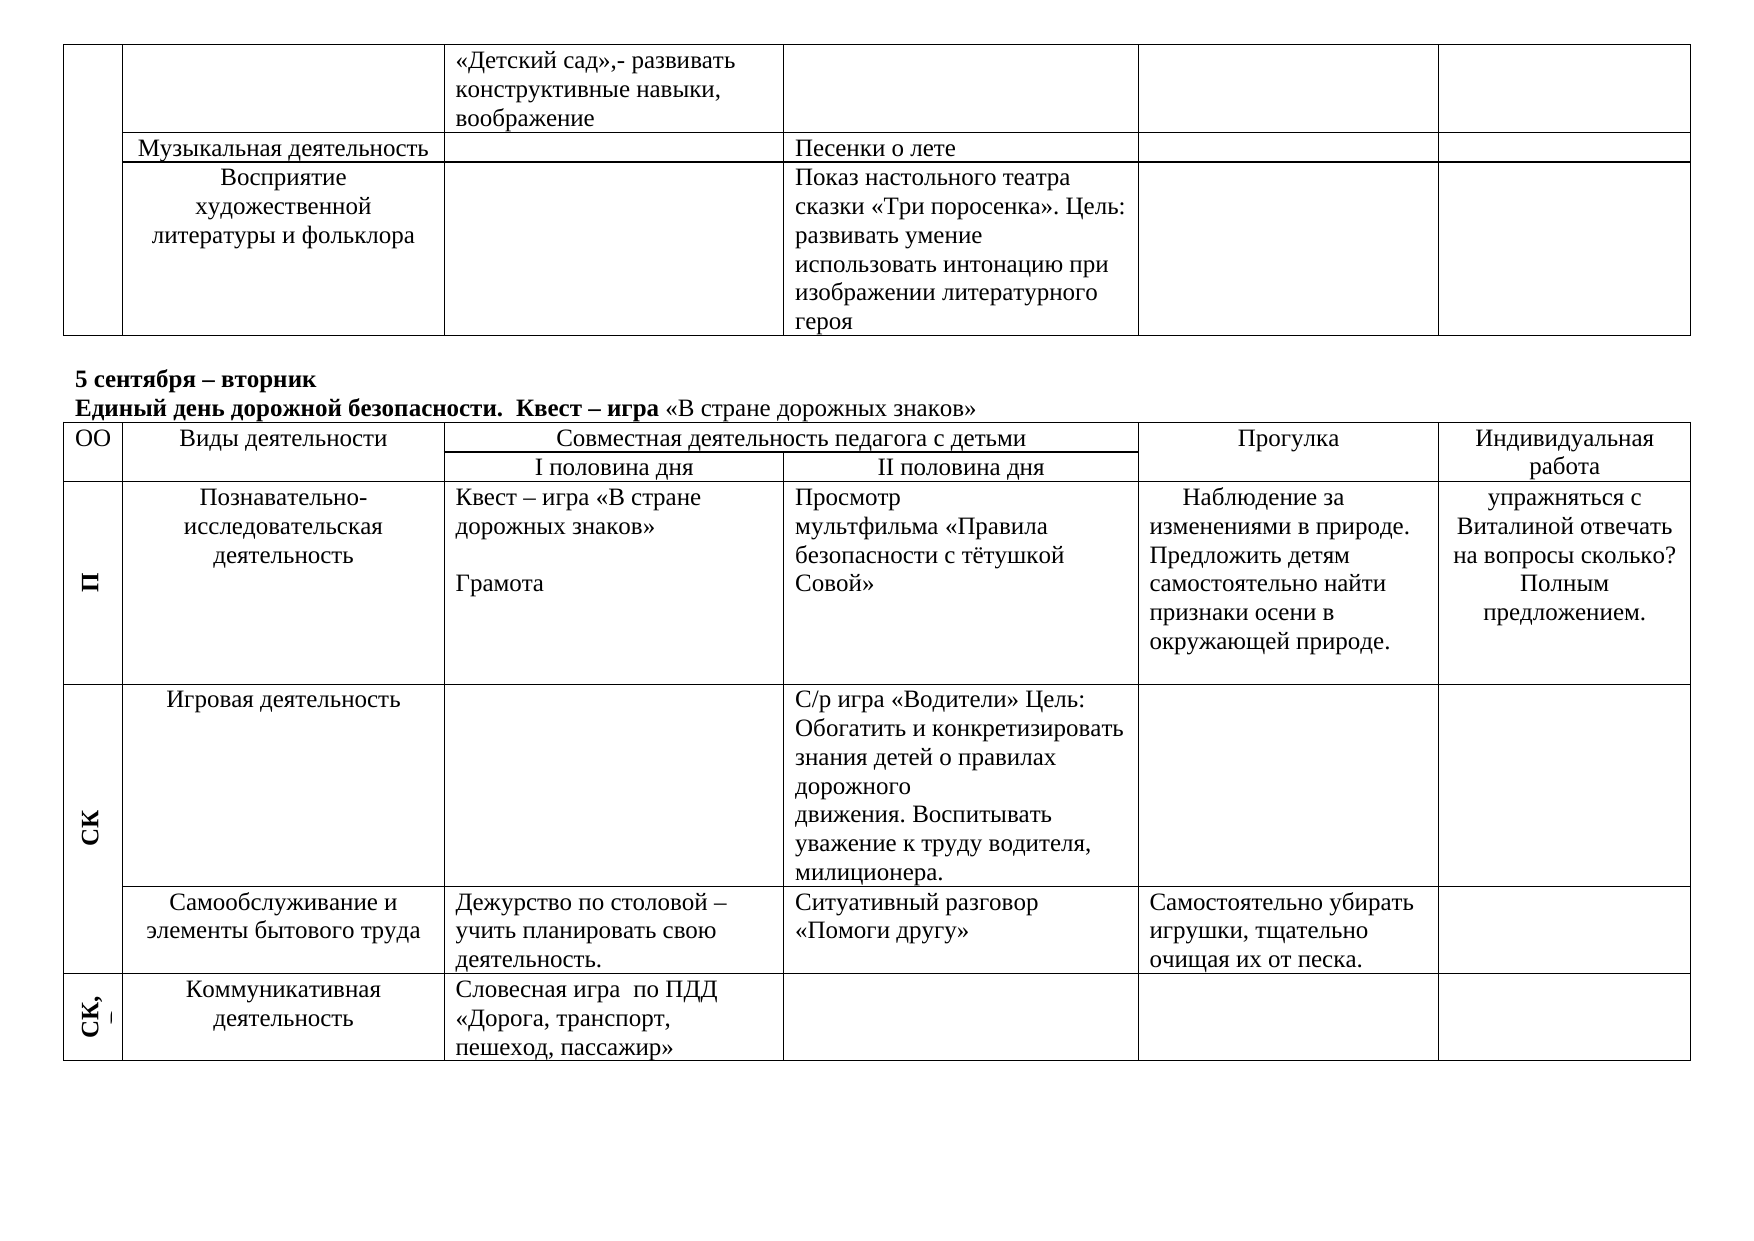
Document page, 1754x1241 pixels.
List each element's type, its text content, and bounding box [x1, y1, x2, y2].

table_cell Квест – игра «В стране дорожных знаков» Грамота [445, 482, 783, 683]
table_cell П [64, 482, 122, 683]
table_cell Дежурство по столовой – учить планировать свою деятельность. [445, 887, 783, 973]
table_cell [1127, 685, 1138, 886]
table_cell упражняться с Виталиной отвечать на вопросы сколько? Полным предложением. [1439, 482, 1690, 683]
table_cell СК [64, 685, 122, 973]
table_cell Наблюдение за изменениями в природе. Предложить детям самостоятельно найти признаки осени в окружающей природе. [1139, 482, 1438, 683]
table_cell Просмотр мультфильма «Правила безопасности с тётушкой Совой» [784, 482, 1138, 683]
table_cell [445, 133, 783, 161]
table_cell [784, 45, 1138, 132]
table_header Совместная деятельность педагога с детьми [445, 423, 1138, 451]
table_cell Песенки о лете [784, 133, 1138, 161]
table_cell Словесная игра по ПДД «Дорога, транспорт, пешеход, пассажир» [445, 974, 633, 1060]
table_cell Самообслуживание и элементы бытового труда [123, 887, 444, 973]
table_cell [1439, 133, 1690, 161]
table_cell [1439, 163, 1690, 335]
table_cell II половина дня [784, 453, 1138, 481]
table_cell [1139, 685, 1438, 886]
table_cell [1439, 887, 1690, 973]
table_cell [445, 45, 783, 132]
table_cell Познавательно-исследовательская деятельность [123, 482, 444, 683]
table_cell Коммуникативная деятельность [123, 974, 444, 1060]
table_cell [784, 974, 1138, 1060]
table_cell [1439, 974, 1690, 1060]
table_cell СК, Р [64, 974, 122, 1060]
table_header Индивидуальная работа [1439, 423, 1690, 481]
table_cell [1439, 45, 1690, 132]
table_cell Показ настольного театра сказки «Три поросенка». Цель: развивать умение использовать интонацию при изображении литературного героя [784, 163, 1138, 335]
text 5 сентября – вторник [75, 364, 1679, 393]
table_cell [1139, 45, 1438, 132]
table_cell [445, 163, 783, 335]
table_cell Ситуативный разговор «Помоги другу» [784, 887, 1138, 973]
table_header ОО [64, 423, 122, 481]
table_cell [1139, 974, 1438, 1060]
table_header Прогулка [1139, 423, 1438, 481]
table_cell [445, 685, 783, 886]
table_cell I половина дня [445, 453, 783, 481]
table_cell [1439, 685, 1690, 886]
table_cell [1139, 163, 1438, 335]
table_cell Словесная игра по ПДД «Дорога, транспорт, пешеход, пассажир» [671, 974, 783, 1060]
table_cell Игровая деятельность [123, 685, 444, 886]
text Единый день дорожной безопасности. Квест – игра «В стране дорожных знаков» [75, 393, 1679, 422]
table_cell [123, 45, 444, 132]
table_cell [1139, 133, 1438, 161]
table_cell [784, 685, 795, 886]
table_cell Музыкальная деятельность [123, 133, 444, 161]
table_header Виды деятельности [123, 423, 444, 481]
table_cell Самостоятельно убирать игрушки, тщательно очищая их от песка. [1139, 887, 1438, 973]
table_cell Восприятие художественной литературы и фольклора [123, 163, 444, 335]
